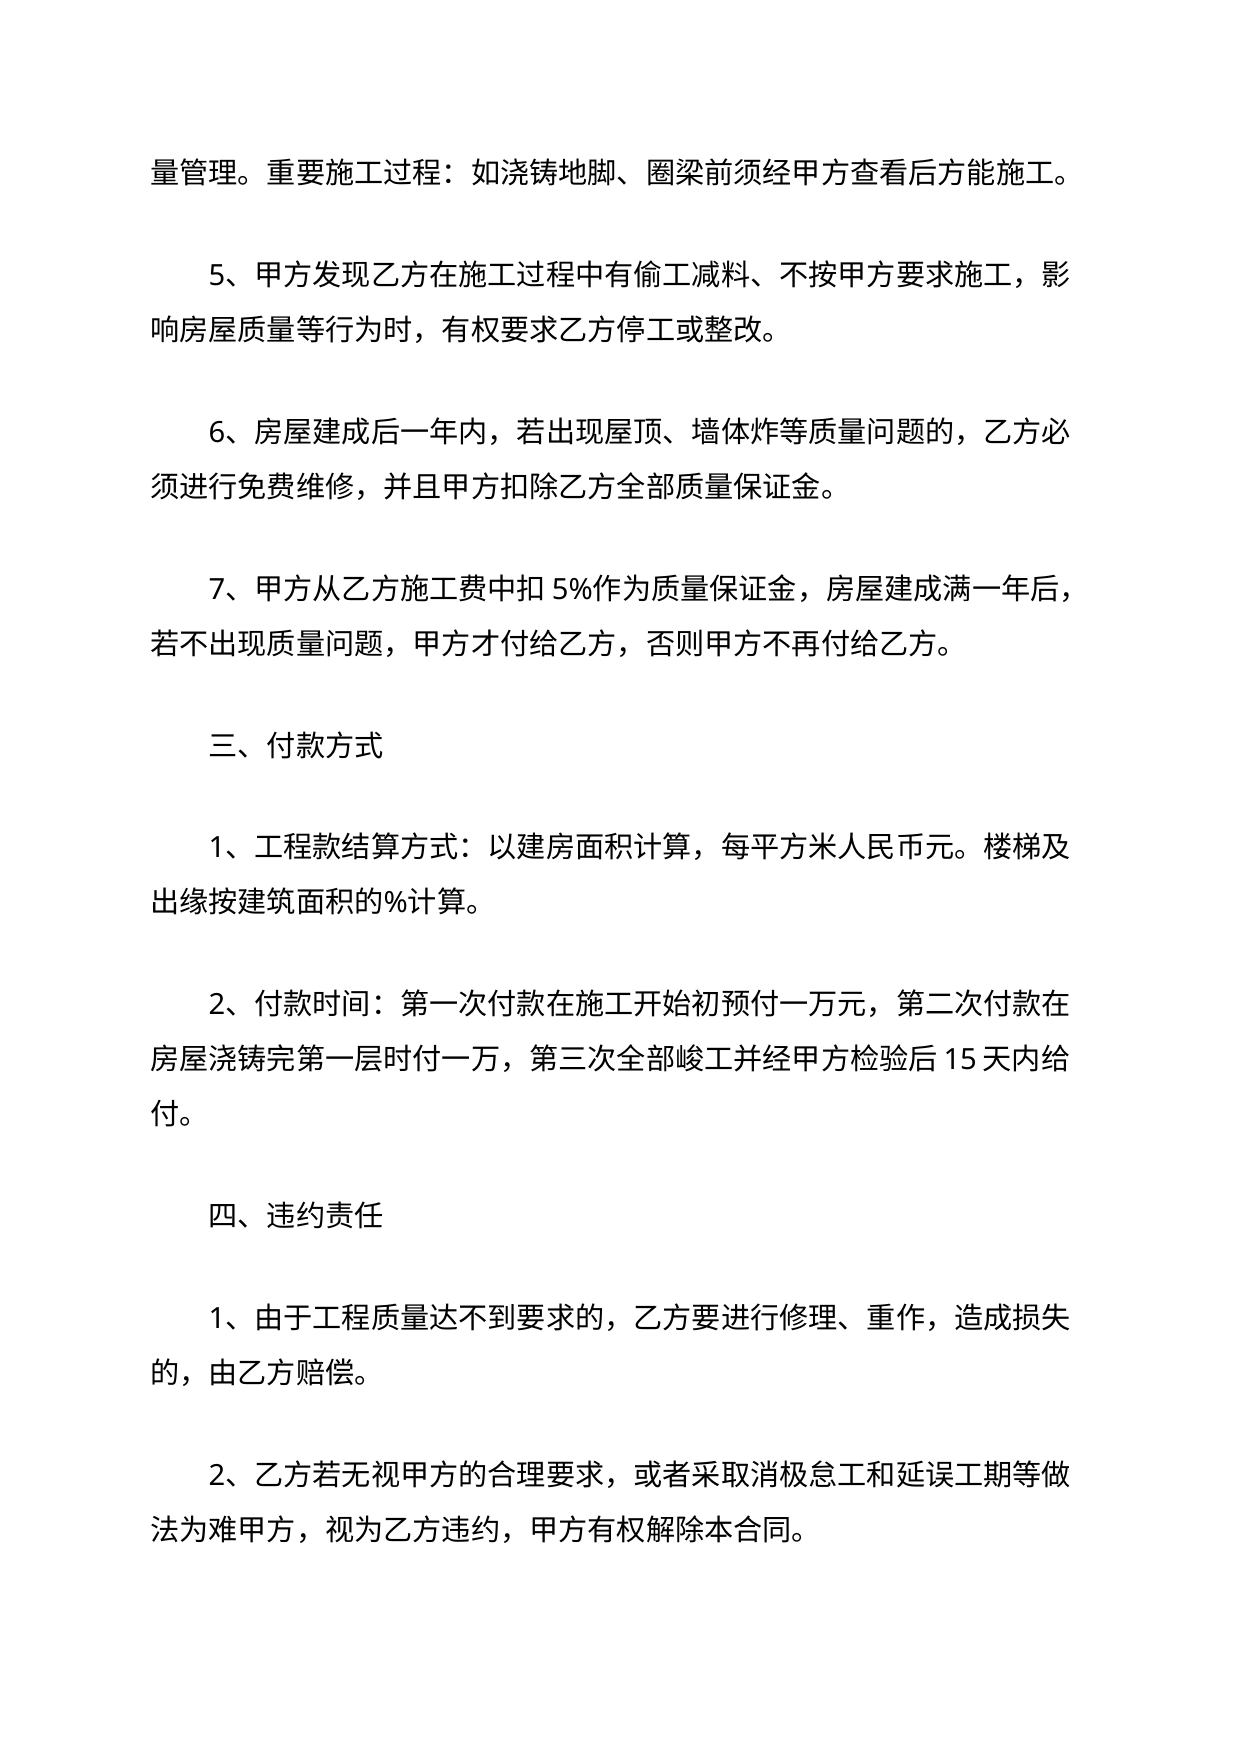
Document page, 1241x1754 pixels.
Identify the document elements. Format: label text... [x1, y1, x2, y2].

text 5、甲方发现乙方在施工过程中有偷工减料、不按甲方要求施工，影响房屋质量等行为时，有权要求乙方停工或整改。 [150, 252, 1090, 349]
text 2、乙方若无视甲方的合理要求，或者采取消极怠工和延误工期等做法为难甲方，视为乙方违约，甲方有权解除本合同。 [150, 1451, 1090, 1548]
text 1、由于工程质量达不到要求的，乙方要进行修理、重作，造成损失的，由乙方赔偿。 [150, 1294, 1090, 1392]
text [150, 150, 1090, 192]
text 6、房屋建成后一年内，若出现屋顶、墙体炸等质量问题的，乙方必须进行免费维修，并且甲方扣除乙方全部质量保证金。 [150, 408, 1090, 506]
text 1、工程款结算方式：以建房面积计算，每平方米人民币元。楼梯及出缘按建筑面积的%计算。 [150, 824, 1090, 921]
text 三、付款方式 [150, 722, 1090, 764]
text 四、违约责任 [150, 1193, 1090, 1235]
text 2、付款时间：第一次付款在施工开始初预付一万元，第二次付款在房屋浇铸完第一层时付一万，第三次全部峻工并经甲方检验后15天内给付。 [150, 981, 1090, 1133]
text 7、甲方从乙方施工费中扣5%作为质量保证金，房屋建成满一年后，若不出现质量问题，甲方才付给乙方，否则甲方不再付给乙方。 [150, 565, 1090, 663]
